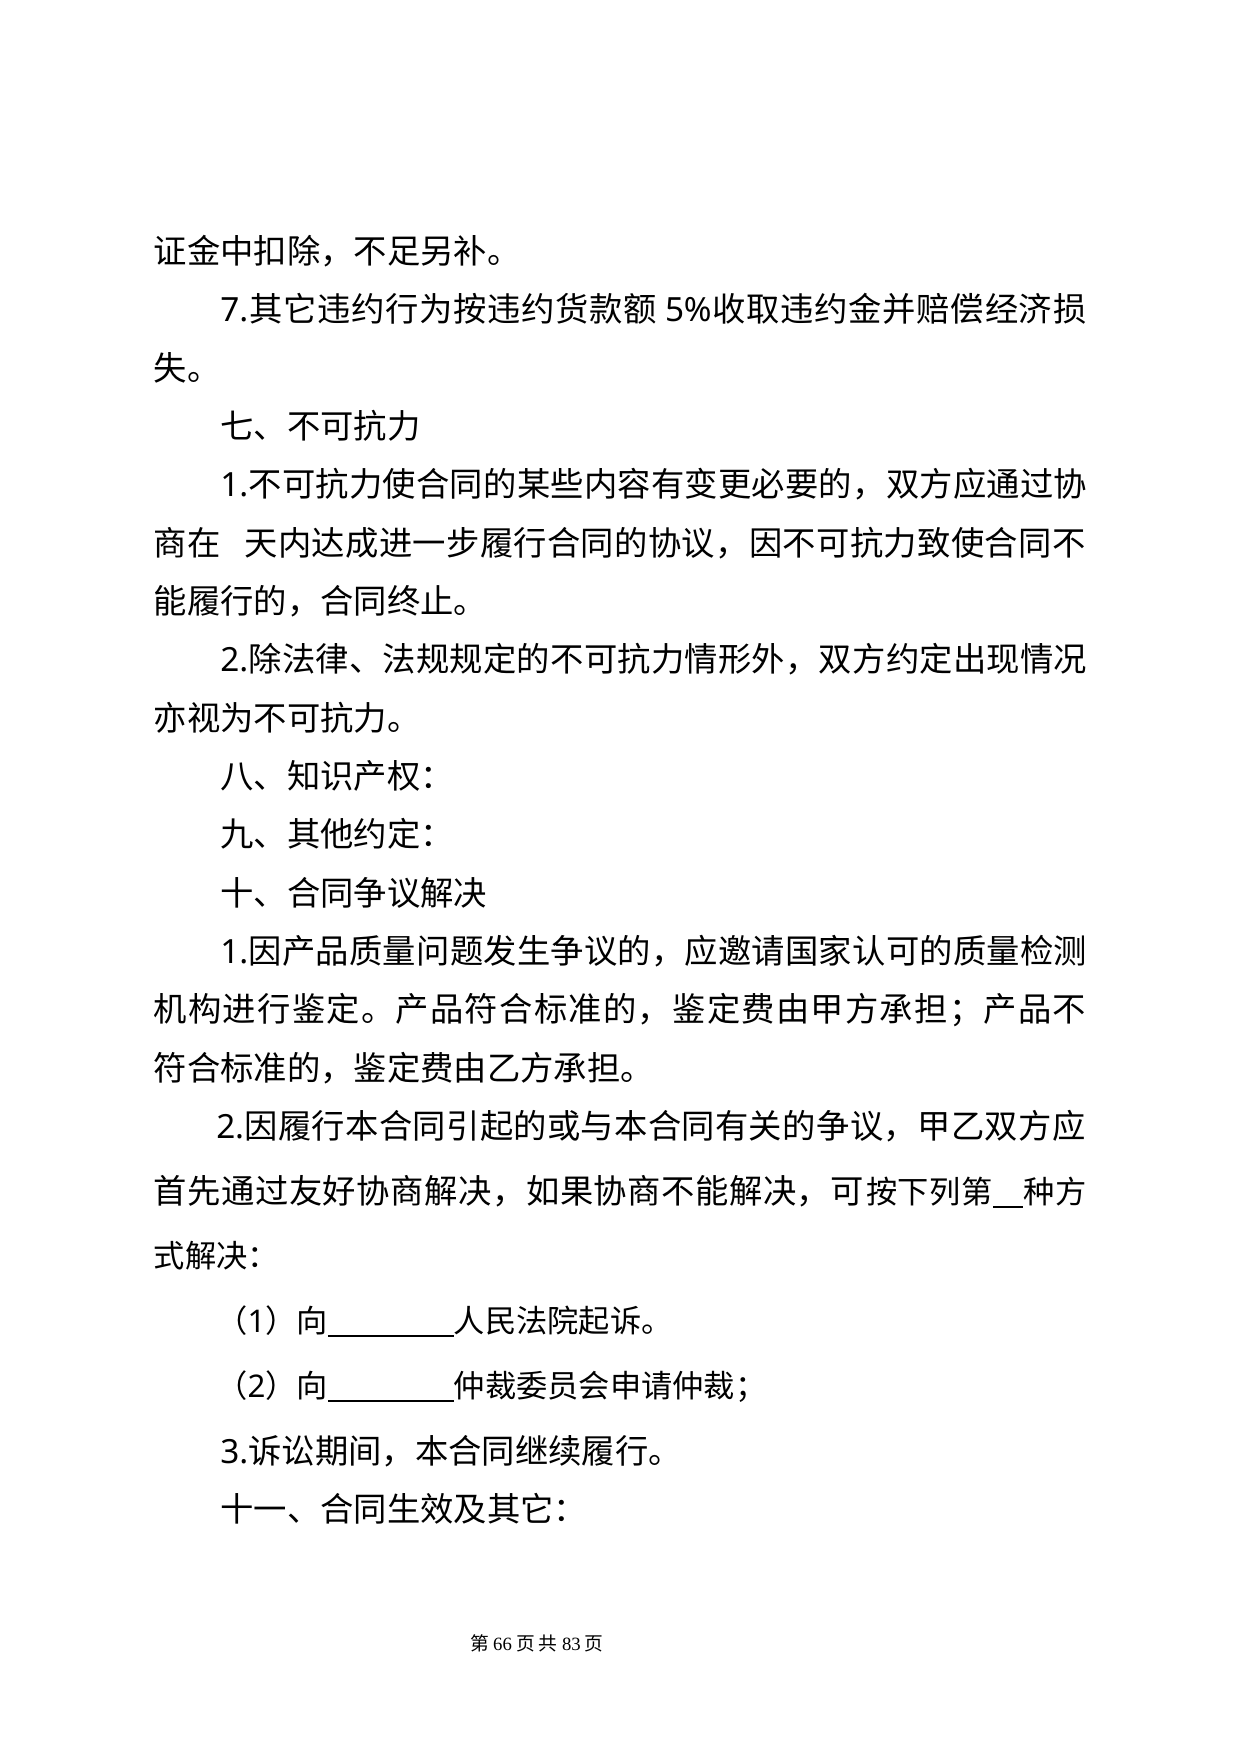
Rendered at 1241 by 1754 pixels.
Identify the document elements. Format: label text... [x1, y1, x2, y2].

text 九、其他约定： [153, 800, 1087, 858]
text 7.其它违约行为按违约货款额5%收取违约金并赔偿经济损失。 [153, 275, 1087, 392]
text （2）向 仲裁委员会申请仲裁； [153, 1352, 1087, 1417]
text 八、知识产权： [153, 742, 1087, 800]
text 十一、合同生效及其它： [153, 1475, 1087, 1533]
text （1）向 人民法院起诉。 [153, 1287, 1087, 1352]
text 2.除法律、法规规定的不可抗力情形外，双方约定出现情况亦视为不可抗力。 [153, 625, 1087, 742]
text 3.诉讼期间，本合同继续履行。 [153, 1417, 1087, 1475]
text 1.不可抗力使合同的某些内容有变更必要的，双方应通过协商在 天内达成进一步履行合同的协议，因不可抗力致使合同不能履行的，合同终止。 [153, 450, 1087, 625]
text 1.因产品质量问题发生争议的，应邀请国家认可的质量检测机构进行鉴定。产品符合标准的，鉴定费由甲方承担；产品不符合标准的，鉴定费由乙方承担。 [153, 917, 1087, 1092]
text 2.因履行本合同引起的或与本合同有关的争议，甲乙双方应首先通过友好协商解决，如果协商不能解决，可按下列第 种方式解决： [153, 1092, 1087, 1287]
text 七、不可抗力 [153, 392, 1087, 450]
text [153, 217, 1087, 275]
text 十、合同争议解决 [153, 858, 1087, 917]
